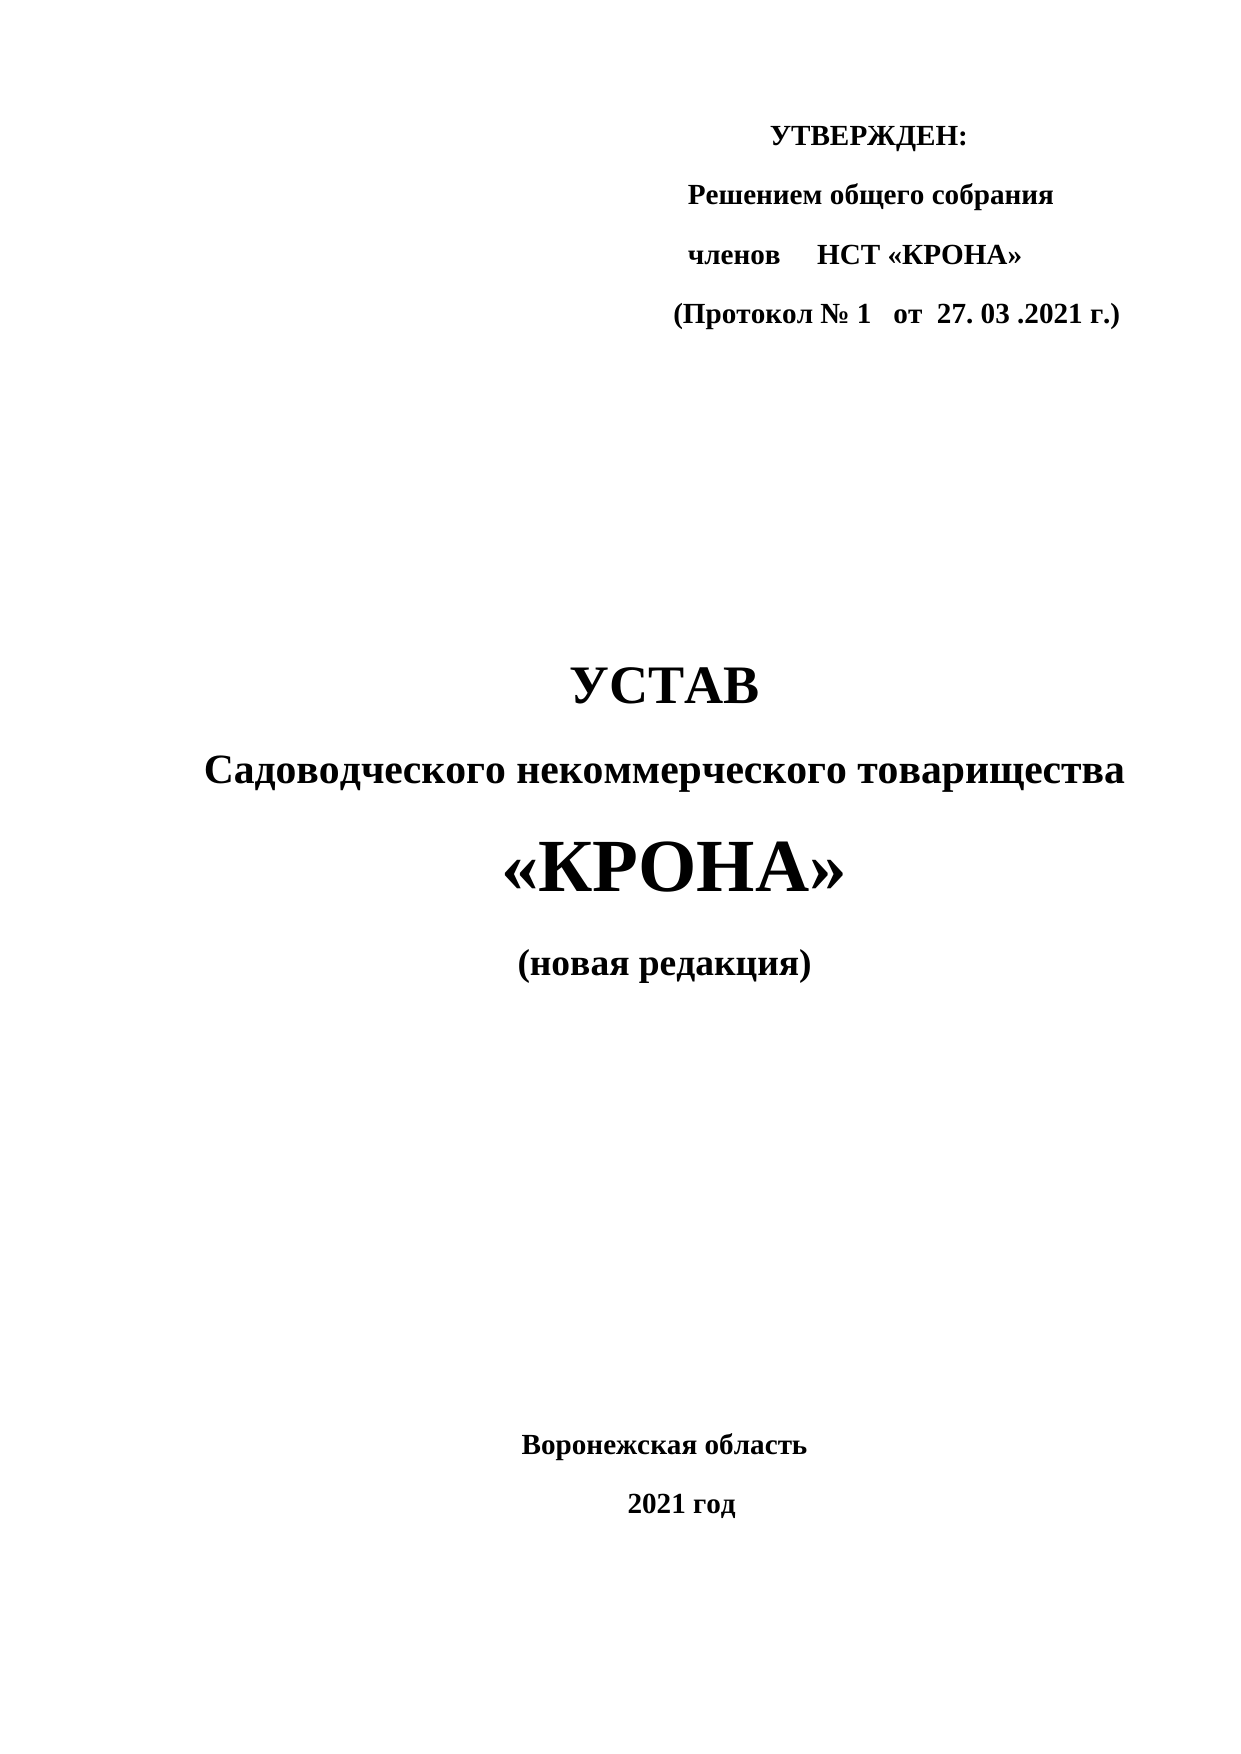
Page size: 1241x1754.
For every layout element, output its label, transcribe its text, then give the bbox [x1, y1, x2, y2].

text Решением общего собрания [177, 177, 1152, 211]
text «КРОНА» [177, 821, 1152, 907]
text УТВЕРЖДЕН: [177, 118, 1152, 152]
text Садоводческого некоммерческого товарищества [177, 745, 1152, 793]
list 2021 год [277, 1486, 1152, 1520]
text Воронежская область [177, 1427, 1152, 1460]
text членов НСТ «КРОНА» [177, 237, 1152, 270]
text УСТАВ [177, 652, 1152, 715]
text (новая редакция) [177, 941, 1152, 984]
text (Протокол № 1 от 27. 03 .2021 г.) [177, 296, 1152, 330]
